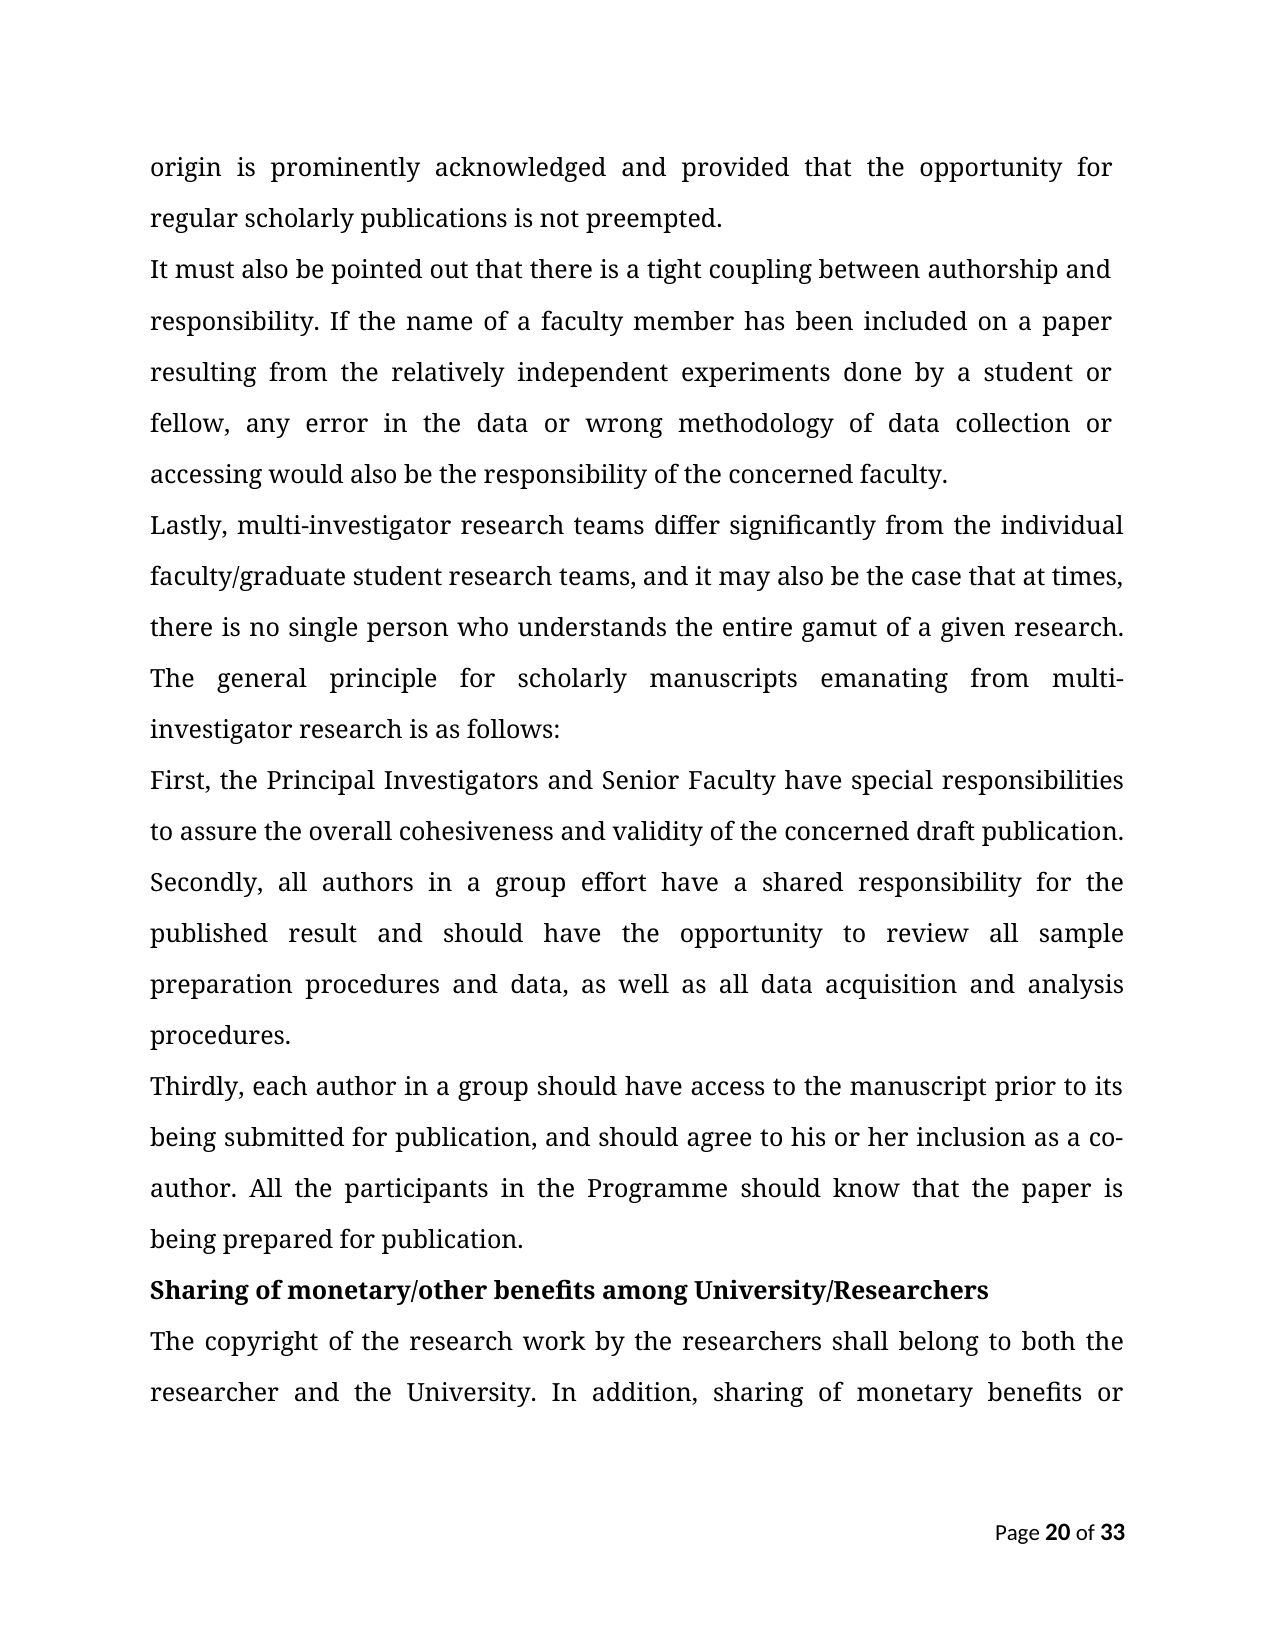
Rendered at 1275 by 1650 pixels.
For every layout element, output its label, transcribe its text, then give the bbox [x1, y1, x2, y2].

text It must also be pointed out that there is a tight coupling between authorship and responsibility. If the name of a faculty member has been included on a paper resulting from the relatively independent experiments done by a student or fellow, any error in the data or wrong methodology of data collection or accessing would also be the responsibility of the concerned faculty. [150, 252, 1113, 490]
text Sharing of monetary/other benefits among University/Researchers [150, 1273, 1125, 1307]
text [150, 1324, 1125, 1409]
text Thirdly, each author in a group should have access to the manuscript prior to its being submitted for publication, and should agree to his or her inclusion as a co-author. All the participants in the Programme should know that the paper is being prepared for publication. [150, 1069, 1125, 1256]
text Lastly, multi-investigator research teams differ significantly from the individual faculty/graduate student research teams, and it may also be the case that at times, there is no single person who understands the entire gamut of a given research. The general principle for scholarly manuscripts emanating from multi-investigator research is as follows: [150, 507, 1125, 746]
text First, the Principal Investigators and Senior Faculty have special responsibilities to assure the overall cohesiveness and validity of the concerned draft publication. Secondly, all authors in a group effort have a shared responsibility for the published result and should have the opportunity to review all sample preparation procedures and data, as well as all data acquisition and analysis procedures. [150, 762, 1125, 1052]
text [150, 150, 1113, 235]
